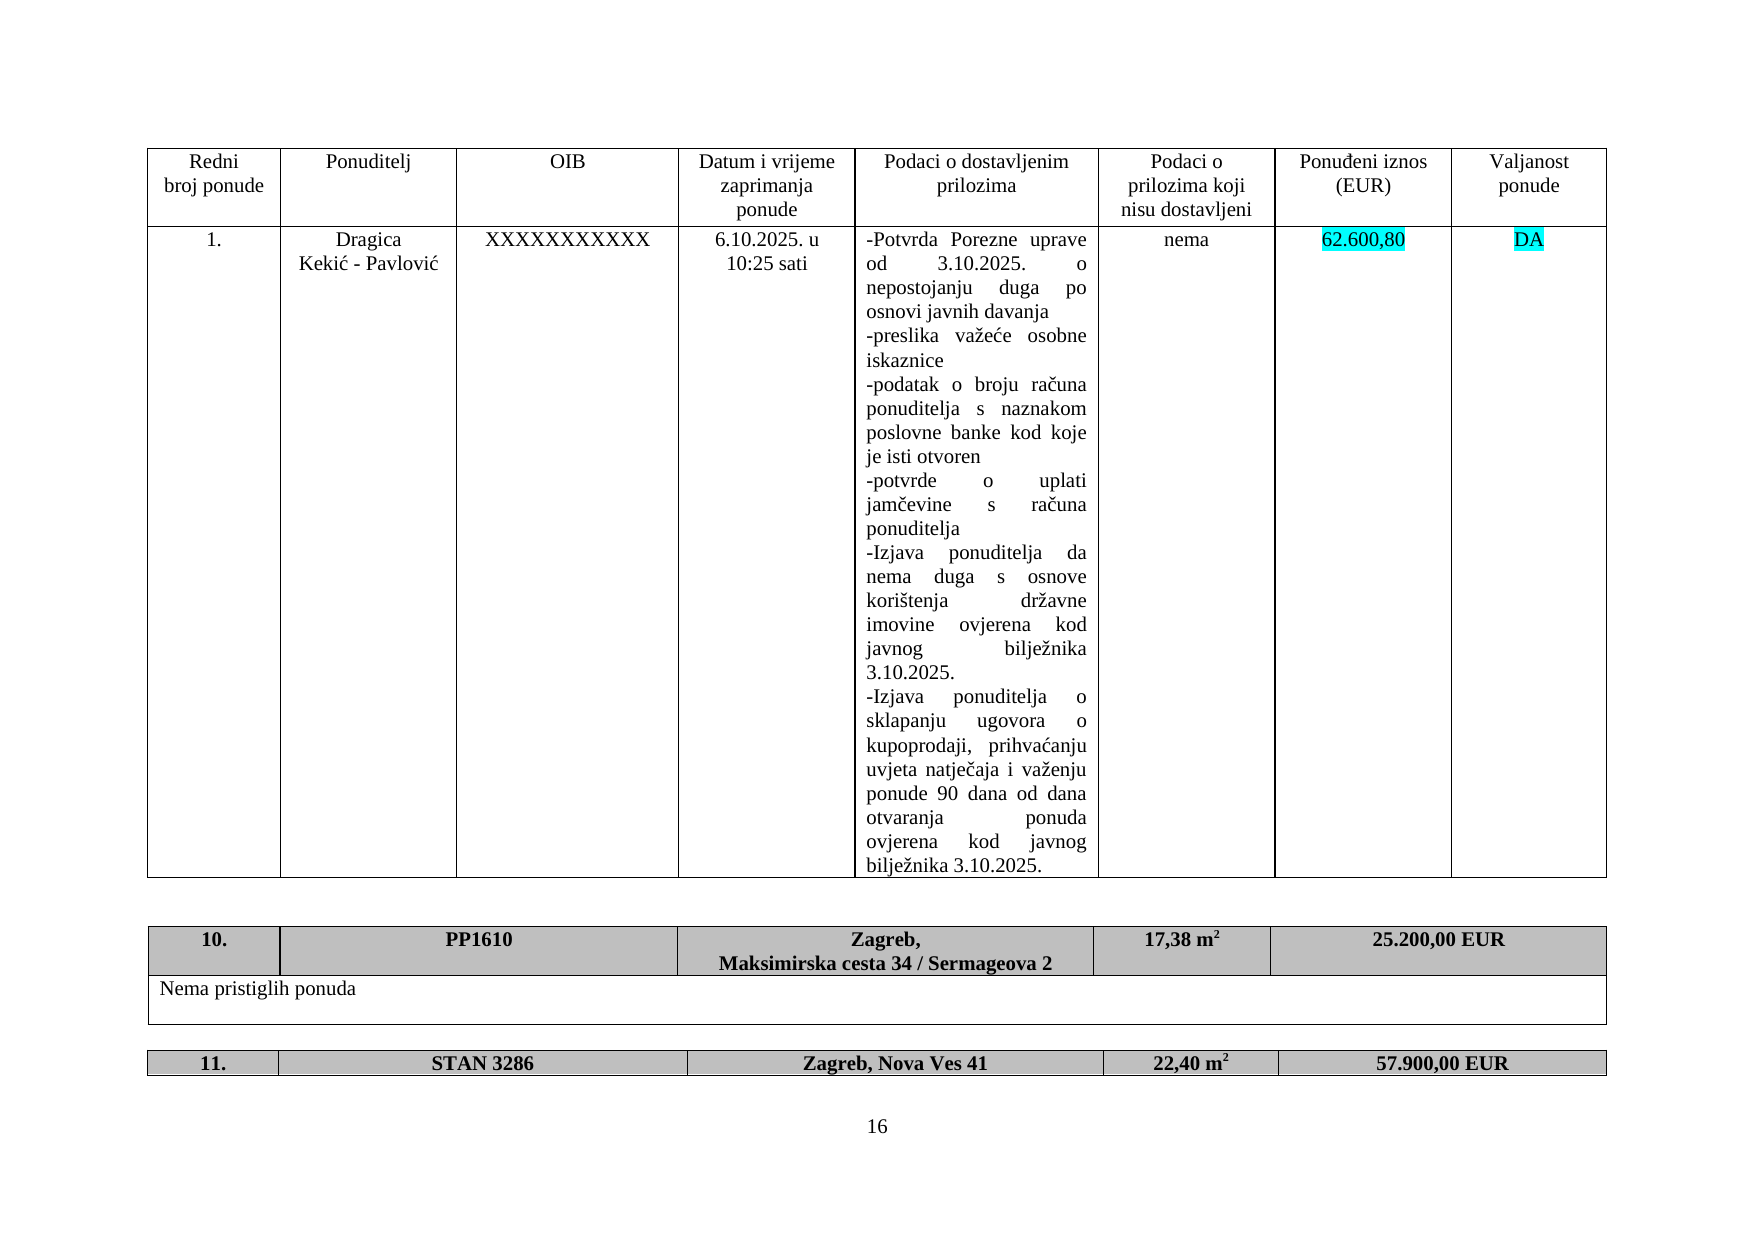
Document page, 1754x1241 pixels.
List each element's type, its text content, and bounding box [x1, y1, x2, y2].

table_cell nema [1099, 227, 1274, 877]
table_header Zagreb, Maksimirska cesta 34 / Sermageova 2 [678, 927, 1093, 975]
table_header 22,40 m2 [1104, 1051, 1278, 1074]
table_cell 6.10.2025. u 10:25 sati [679, 227, 854, 877]
table_cell Ponuditelj [281, 149, 456, 226]
table_cell 62.600,80 [1276, 227, 1451, 877]
table_cell DA [1452, 227, 1606, 877]
table_header 17,38 m2 [1094, 927, 1270, 975]
table_cell XXXXXXXXXXX [457, 227, 678, 877]
table_header PP1610 [281, 927, 677, 975]
table_header 11. [148, 1051, 278, 1074]
table_header 10. [149, 927, 279, 975]
table_header STAN 3286 [279, 1051, 687, 1074]
table_cell OIB [457, 149, 678, 226]
table_cell 1. [148, 227, 280, 877]
table_header Zagreb, Nova Ves 41 [688, 1051, 1103, 1074]
table_cell -Potvrda Porezne uprave od 3.10.2025. o nepostojanju duga po osnovi javnih davanja -preslika važeće osobne iskaznice -podatak o broju računa ponuditelja s naznakom poslovne banke kod koje je isti otvoren -potvrde o uplati jamčevine s računa ponuditelja -Izjava ponuditelja da nema duga s osnove korištenja državne imovine ovjerena kod javnog bilježnika 3.10.2025. -Izjava ponuditelja o sklapanju ugovora o kupoprodaji, prihvaćanju uvjeta natječaja i važenju ponude 90 dana od dana otvaranja ponuda ovjerena kod javnog bilježnika 3.10.2025. [856, 227, 1098, 877]
table_cell Valjanost ponude [1452, 149, 1606, 226]
table_cell Ponuđeni iznos (EUR) [1276, 149, 1451, 226]
table_cell Redni broj ponude [148, 149, 280, 226]
table_header 25.200,00 EUR [1271, 927, 1606, 975]
table_cell Datum i vrijeme zaprimanja ponude [679, 149, 854, 226]
table_cell Podaci o prilozima koji nisu dostavljeni [1099, 149, 1274, 226]
table_cell Nema pristiglih ponuda [149, 976, 1606, 1024]
table_header 57.900,00 EUR [1279, 1051, 1606, 1074]
table_cell Dragica Kekić - Pavlović [281, 227, 456, 877]
table_cell Podaci o dostavljenim prilozima [856, 149, 1098, 226]
